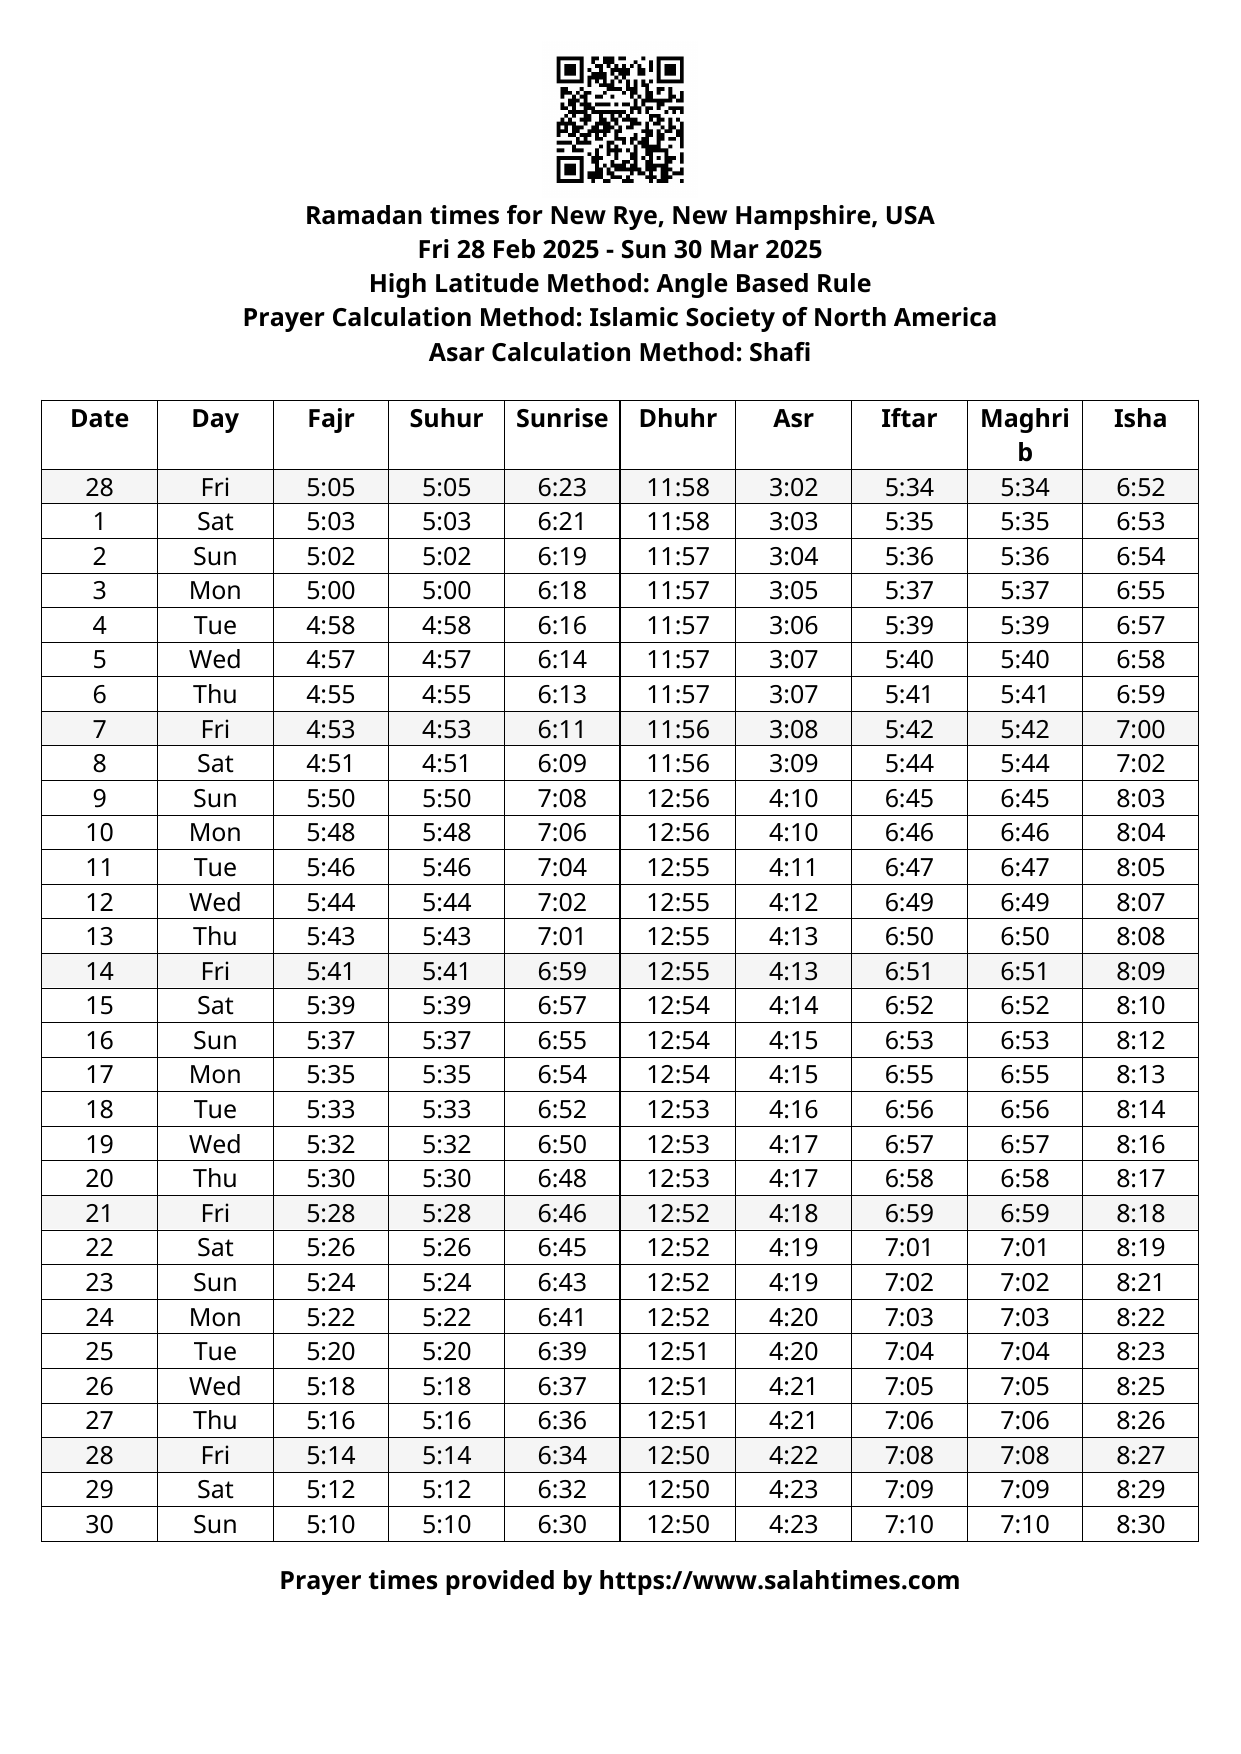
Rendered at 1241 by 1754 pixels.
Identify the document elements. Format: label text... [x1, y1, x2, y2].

table_cell 19 [42, 1127, 157, 1160]
table_cell 6:43 [505, 1265, 619, 1299]
table_cell 6:45 [852, 781, 967, 814]
table_cell 5:20 [389, 1334, 504, 1368]
table_cell 6:57 [968, 1127, 1082, 1160]
table_cell 8:23 [1083, 1334, 1198, 1368]
table_cell 12:50 [621, 1473, 735, 1506]
table_cell 12:53 [621, 1092, 735, 1126]
table_cell 11:58 [621, 504, 735, 538]
table_cell 12:51 [621, 1404, 735, 1437]
table_cell 11:57 [621, 677, 735, 711]
table_cell 7:05 [968, 1369, 1082, 1402]
table_cell 4:17 [736, 1127, 851, 1160]
table_cell 4 [42, 608, 157, 642]
table_cell 23 [42, 1265, 157, 1299]
table_cell 12:55 [621, 885, 735, 918]
text Ramadan times for New Rye, New Hampshire, USA [42, 198, 1198, 232]
table_header Maghrib [968, 401, 1082, 469]
table_cell 5:20 [274, 1334, 388, 1368]
text Fri 28 Feb 2025 - Sun 30 Mar 2025 [42, 232, 1198, 266]
table_cell 8:16 [1083, 1127, 1198, 1160]
table_cell Sun [158, 1507, 273, 1541]
table_cell 5:39 [852, 608, 967, 642]
table_cell 5:36 [968, 539, 1082, 572]
table_cell 5:41 [389, 954, 504, 987]
table_cell 11:56 [621, 712, 735, 745]
table_cell 6:56 [968, 1092, 1082, 1126]
table_cell 5:50 [389, 781, 504, 814]
table_cell 7:08 [968, 1438, 1082, 1472]
table_cell 8 [42, 746, 157, 780]
table_cell 3:07 [736, 677, 851, 711]
table_cell 6:37 [505, 1369, 619, 1402]
table_cell 7:03 [852, 1300, 967, 1333]
table_cell 29 [42, 1473, 157, 1506]
table_cell 6:59 [852, 1196, 967, 1229]
table_cell 5:41 [852, 677, 967, 711]
table_cell 4:55 [389, 677, 504, 711]
table_cell 5:35 [389, 1058, 504, 1091]
table_cell Thu [158, 677, 273, 711]
table_cell 1 [42, 504, 157, 538]
table_cell Wed [158, 885, 273, 918]
table_cell 7:09 [852, 1473, 967, 1506]
table_cell 5:24 [274, 1265, 388, 1299]
table_cell 5:16 [389, 1404, 504, 1437]
table_cell 5:26 [389, 1231, 504, 1264]
table_cell 12:52 [621, 1265, 735, 1299]
table_cell 8:30 [1083, 1507, 1198, 1541]
table_cell Thu [158, 1404, 273, 1437]
table_cell 6:16 [505, 608, 619, 642]
table_cell 5:33 [389, 1092, 504, 1126]
table_cell 6:34 [505, 1438, 619, 1472]
table_cell 6:36 [505, 1404, 619, 1437]
table_cell 5:34 [852, 470, 967, 503]
table_cell 3:08 [736, 712, 851, 745]
table_cell 7:02 [852, 1265, 967, 1299]
table_cell 6:49 [968, 885, 1082, 918]
table_cell 6:45 [505, 1231, 619, 1264]
table_cell 6:09 [505, 746, 619, 780]
table_cell Wed [158, 1369, 273, 1402]
table_cell 12:51 [621, 1334, 735, 1368]
text Prayer Calculation Method: Islamic Society of North America [42, 300, 1198, 334]
table_cell 7:04 [852, 1334, 967, 1368]
table_cell 8:13 [1083, 1058, 1198, 1091]
table_cell 6:58 [852, 1161, 967, 1195]
table_cell 5:00 [389, 574, 504, 607]
table_cell 5:39 [274, 989, 388, 1022]
table_cell 27 [42, 1404, 157, 1437]
table_cell 5:28 [389, 1196, 504, 1229]
table_cell 7:08 [852, 1438, 967, 1472]
table_cell 6:50 [968, 919, 1082, 953]
table_cell 28 [42, 470, 157, 503]
table_cell 4:13 [736, 954, 851, 987]
table_cell 5:42 [852, 712, 967, 745]
table_cell 4:20 [736, 1334, 851, 1368]
table_cell 5:14 [274, 1438, 388, 1472]
table_cell 4:55 [274, 677, 388, 711]
table_cell 6:59 [1083, 677, 1198, 711]
text Asar Calculation Method: Shafi [42, 334, 1198, 368]
table_cell Tue [158, 608, 273, 642]
table_cell 5:37 [274, 1023, 388, 1057]
table_cell 6:41 [505, 1300, 619, 1333]
table_cell 4:19 [736, 1265, 851, 1299]
table_cell 21 [42, 1196, 157, 1229]
table_cell 6:18 [505, 574, 619, 607]
table_cell 5:32 [274, 1127, 388, 1160]
table_cell 4:23 [736, 1473, 851, 1506]
table_cell 5:12 [389, 1473, 504, 1506]
table_cell 4:21 [736, 1369, 851, 1402]
table_cell 6:11 [505, 712, 619, 745]
table_cell 6:46 [852, 816, 967, 849]
table_cell 6:32 [505, 1473, 619, 1506]
table_cell 28 [42, 1438, 157, 1472]
table_cell 4:19 [736, 1231, 851, 1264]
table_cell 5:48 [389, 816, 504, 849]
table_cell 5:02 [389, 539, 504, 572]
table_cell 5:36 [852, 539, 967, 572]
table_cell 7:10 [968, 1507, 1082, 1541]
table_cell 12:52 [621, 1196, 735, 1229]
table_cell 3:09 [736, 746, 851, 780]
table_cell 6:30 [505, 1507, 619, 1541]
table_cell 5:35 [968, 504, 1082, 538]
table_cell 7 [42, 712, 157, 745]
table_cell 4:53 [274, 712, 388, 745]
table_cell 5:46 [389, 850, 504, 884]
text High Latitude Method: Angle Based Rule [42, 266, 1198, 300]
table_header Isha [1083, 401, 1198, 469]
table_cell 5:37 [852, 574, 967, 607]
table_cell Sun [158, 781, 273, 814]
table_cell Mon [158, 816, 273, 849]
table_cell Fri [158, 470, 273, 503]
table_cell 5:44 [852, 746, 967, 780]
table_header Dhuhr [621, 401, 735, 469]
table_cell 4:22 [736, 1438, 851, 1472]
table_cell 5:44 [389, 885, 504, 918]
table_cell 6:58 [968, 1161, 1082, 1195]
table_cell 6:50 [505, 1127, 619, 1160]
table_cell 4:14 [736, 989, 851, 1022]
table_cell 2 [42, 539, 157, 572]
table_cell Thu [158, 919, 273, 953]
table_cell 4:13 [736, 919, 851, 953]
table_cell 12:54 [621, 989, 735, 1022]
table_cell 8:08 [1083, 919, 1198, 953]
table_cell 4:18 [736, 1196, 851, 1229]
table_cell 7:03 [968, 1300, 1082, 1333]
table_cell 6:57 [852, 1127, 967, 1160]
table_cell 11:58 [621, 470, 735, 503]
table_cell 7:06 [968, 1404, 1082, 1437]
table_cell 3 [42, 574, 157, 607]
table_cell 7:02 [505, 885, 619, 918]
table_cell 6:46 [505, 1196, 619, 1229]
table_cell 12:55 [621, 954, 735, 987]
table_cell 6:55 [852, 1058, 967, 1091]
table_cell 8:27 [1083, 1438, 1198, 1472]
table_cell Tue [158, 1092, 273, 1126]
table_cell 5:22 [274, 1300, 388, 1333]
table_cell 5:39 [389, 989, 504, 1022]
table_cell 5:44 [274, 885, 388, 918]
table_cell 6:56 [852, 1092, 967, 1126]
table_cell 6:48 [505, 1161, 619, 1195]
table_cell 4:23 [736, 1507, 851, 1541]
table_cell 5:43 [274, 919, 388, 953]
table_cell 5:18 [274, 1369, 388, 1402]
table_cell 20 [42, 1161, 157, 1195]
table_cell 5:30 [389, 1161, 504, 1195]
table_cell Mon [158, 574, 273, 607]
table_cell 5:05 [274, 470, 388, 503]
table_cell 7:04 [968, 1334, 1082, 1368]
table_cell 4:51 [389, 746, 504, 780]
table_cell 12:52 [621, 1231, 735, 1264]
table_cell 7:04 [505, 850, 619, 884]
table_cell Sun [158, 1265, 273, 1299]
table_cell Wed [158, 1127, 273, 1160]
table_cell 6:55 [505, 1023, 619, 1057]
table_cell 12:54 [621, 1023, 735, 1057]
table_cell 6:13 [505, 677, 619, 711]
table_cell 6:59 [505, 954, 619, 987]
table_cell 8:12 [1083, 1023, 1198, 1057]
table_cell 6:47 [852, 850, 967, 884]
table_cell 7:02 [968, 1265, 1082, 1299]
table_cell 17 [42, 1058, 157, 1091]
table_cell 12:56 [621, 816, 735, 849]
table_cell 5:33 [274, 1092, 388, 1126]
table_cell 4:12 [736, 885, 851, 918]
table_cell 12:50 [621, 1438, 735, 1472]
table_cell 6:54 [505, 1058, 619, 1091]
table_cell 14 [42, 954, 157, 987]
table_cell 18 [42, 1092, 157, 1126]
table_header Suhur [389, 401, 504, 469]
table_cell 6:54 [1083, 539, 1198, 572]
table_cell 4:58 [274, 608, 388, 642]
table_cell 24 [42, 1300, 157, 1333]
table_cell 8:04 [1083, 816, 1198, 849]
table_cell Sun [158, 1023, 273, 1057]
table_cell 10 [42, 816, 157, 849]
table_cell 5:44 [968, 746, 1082, 780]
table_cell 30 [42, 1507, 157, 1541]
table_cell 6:53 [1083, 504, 1198, 538]
table_cell 7:01 [852, 1231, 967, 1264]
table_cell 5:02 [274, 539, 388, 572]
table_cell Thu [158, 1161, 273, 1195]
table_cell 6:51 [852, 954, 967, 987]
table_cell 5:35 [274, 1058, 388, 1091]
table_cell 6:52 [505, 1092, 619, 1126]
table_cell 8:29 [1083, 1473, 1198, 1506]
table_cell 9 [42, 781, 157, 814]
table_cell 5:39 [968, 608, 1082, 642]
table_header Day [158, 401, 273, 469]
table_cell 12:55 [621, 850, 735, 884]
table_cell 5:35 [852, 504, 967, 538]
table_cell Sat [158, 989, 273, 1022]
table_cell 5:18 [389, 1369, 504, 1402]
table_cell 6:49 [852, 885, 967, 918]
table_cell 4:10 [736, 816, 851, 849]
table_cell 12 [42, 885, 157, 918]
table_cell 4:57 [274, 643, 388, 676]
table_cell 5:10 [274, 1507, 388, 1541]
table_cell 6:39 [505, 1334, 619, 1368]
table_cell 12:55 [621, 919, 735, 953]
table_cell 8:10 [1083, 989, 1198, 1022]
table_cell 3:05 [736, 574, 851, 607]
table_cell 12:52 [621, 1300, 735, 1333]
table_cell 5:10 [389, 1507, 504, 1541]
table_cell 16 [42, 1023, 157, 1057]
table_cell 6:55 [1083, 574, 1198, 607]
table_cell 6:59 [968, 1196, 1082, 1229]
table_header Date [42, 401, 157, 469]
table_cell 6:57 [1083, 608, 1198, 642]
table_cell 5 [42, 643, 157, 676]
table_cell 6 [42, 677, 157, 711]
table_header Iftar [852, 401, 967, 469]
table_cell 6:53 [968, 1023, 1082, 1057]
table_cell 6:46 [968, 816, 1082, 849]
table_cell 5:30 [274, 1161, 388, 1195]
table_cell 5:26 [274, 1231, 388, 1264]
table_cell 5:37 [389, 1023, 504, 1057]
table_cell Fri [158, 712, 273, 745]
table_cell 11 [42, 850, 157, 884]
table_cell 7:06 [505, 816, 619, 849]
table_cell 7:02 [1083, 746, 1198, 780]
table_cell 5:40 [852, 643, 967, 676]
table_cell 5:03 [389, 504, 504, 538]
table_cell 8:03 [1083, 781, 1198, 814]
table_cell 12:53 [621, 1127, 735, 1160]
table_cell 6:50 [852, 919, 967, 953]
table_cell 5:42 [968, 712, 1082, 745]
table_cell 5:14 [389, 1438, 504, 1472]
table_cell 4:11 [736, 850, 851, 884]
table_cell 6:58 [1083, 643, 1198, 676]
table_cell 6:51 [968, 954, 1082, 987]
table_cell 4:21 [736, 1404, 851, 1437]
table_cell Sat [158, 746, 273, 780]
table_cell 7:00 [1083, 712, 1198, 745]
table_cell 12:50 [621, 1507, 735, 1541]
table_cell Mon [158, 1300, 273, 1333]
table_cell 13 [42, 919, 157, 953]
text Prayer times provided by https://www.salahtimes.com [42, 1563, 1198, 1597]
table_cell 5:32 [389, 1127, 504, 1160]
table_cell Sat [158, 504, 273, 538]
table_header Fajr [274, 401, 388, 469]
table_cell 11:57 [621, 539, 735, 572]
table_cell 25 [42, 1334, 157, 1368]
table_cell 3:07 [736, 643, 851, 676]
table_cell 6:52 [852, 989, 967, 1022]
table_cell 5:34 [968, 470, 1082, 503]
table_cell Fri [158, 954, 273, 987]
table_cell 5:46 [274, 850, 388, 884]
table_cell 5:28 [274, 1196, 388, 1229]
table_cell Sun [158, 539, 273, 572]
table_cell 12:54 [621, 1058, 735, 1091]
table_cell 4:15 [736, 1023, 851, 1057]
table_cell 6:45 [968, 781, 1082, 814]
table_cell 5:22 [389, 1300, 504, 1333]
table_cell 12:53 [621, 1161, 735, 1195]
table_cell 5:41 [274, 954, 388, 987]
table_cell 5:16 [274, 1404, 388, 1437]
table_cell 3:03 [736, 504, 851, 538]
table_cell Wed [158, 643, 273, 676]
table_cell 6:21 [505, 504, 619, 538]
table_cell 5:37 [968, 574, 1082, 607]
table_cell 6:53 [852, 1023, 967, 1057]
table_cell 15 [42, 989, 157, 1022]
table_cell Sat [158, 1473, 273, 1506]
table_cell 6:52 [968, 989, 1082, 1022]
table_cell 4:15 [736, 1058, 851, 1091]
table_cell 26 [42, 1369, 157, 1402]
table_cell 22 [42, 1231, 157, 1264]
table_cell 8:18 [1083, 1196, 1198, 1229]
table_cell 11:57 [621, 643, 735, 676]
table_cell 3:02 [736, 470, 851, 503]
table_cell 8:26 [1083, 1404, 1198, 1437]
table_cell Tue [158, 850, 273, 884]
table_cell 8:22 [1083, 1300, 1198, 1333]
table_cell 8:14 [1083, 1092, 1198, 1126]
table_cell 11:56 [621, 746, 735, 780]
table_cell 4:16 [736, 1092, 851, 1126]
table_cell 4:10 [736, 781, 851, 814]
table_header Sunrise [505, 401, 619, 469]
table_cell Mon [158, 1058, 273, 1091]
table_cell 4:17 [736, 1161, 851, 1195]
table_cell 5:41 [968, 677, 1082, 711]
table_cell 4:58 [389, 608, 504, 642]
table_cell 12:56 [621, 781, 735, 814]
table_cell 7:01 [968, 1231, 1082, 1264]
table_cell 6:55 [968, 1058, 1082, 1091]
picture [542, 41, 699, 198]
table_cell 4:51 [274, 746, 388, 780]
table_cell 6:47 [968, 850, 1082, 884]
table_cell 8:25 [1083, 1369, 1198, 1402]
table_cell 5:50 [274, 781, 388, 814]
table_cell 7:08 [505, 781, 619, 814]
table_cell 5:03 [274, 504, 388, 538]
table_cell 8:17 [1083, 1161, 1198, 1195]
table_cell 5:05 [389, 470, 504, 503]
table_cell 4:57 [389, 643, 504, 676]
table_cell 5:12 [274, 1473, 388, 1506]
table_cell 8:07 [1083, 885, 1198, 918]
table_cell 3:04 [736, 539, 851, 572]
table_cell 6:14 [505, 643, 619, 676]
table_cell 5:40 [968, 643, 1082, 676]
table_cell Sat [158, 1231, 273, 1264]
table_cell 3:06 [736, 608, 851, 642]
table_cell 4:53 [389, 712, 504, 745]
table_cell Tue [158, 1334, 273, 1368]
table_cell 8:21 [1083, 1265, 1198, 1299]
table_cell Fri [158, 1438, 273, 1472]
table_cell 7:10 [852, 1507, 967, 1541]
table_header Asr [736, 401, 851, 469]
table_cell 8:19 [1083, 1231, 1198, 1264]
table_cell Fri [158, 1196, 273, 1229]
table_cell 5:43 [389, 919, 504, 953]
table_cell 8:05 [1083, 850, 1198, 884]
table_cell 6:57 [505, 989, 619, 1022]
table_cell 6:23 [505, 470, 619, 503]
table_cell 5:00 [274, 574, 388, 607]
table_cell 4:20 [736, 1300, 851, 1333]
table_cell 11:57 [621, 608, 735, 642]
table_cell 7:06 [852, 1404, 967, 1437]
table_cell 5:24 [389, 1265, 504, 1299]
table_cell 11:57 [621, 574, 735, 607]
table_cell 12:51 [621, 1369, 735, 1402]
table_cell 5:48 [274, 816, 388, 849]
table_cell 6:19 [505, 539, 619, 572]
table_cell 8:09 [1083, 954, 1198, 987]
table_cell 6:52 [1083, 470, 1198, 503]
table_cell 7:09 [968, 1473, 1082, 1506]
table_cell 7:01 [505, 919, 619, 953]
table_cell 7:05 [852, 1369, 967, 1402]
